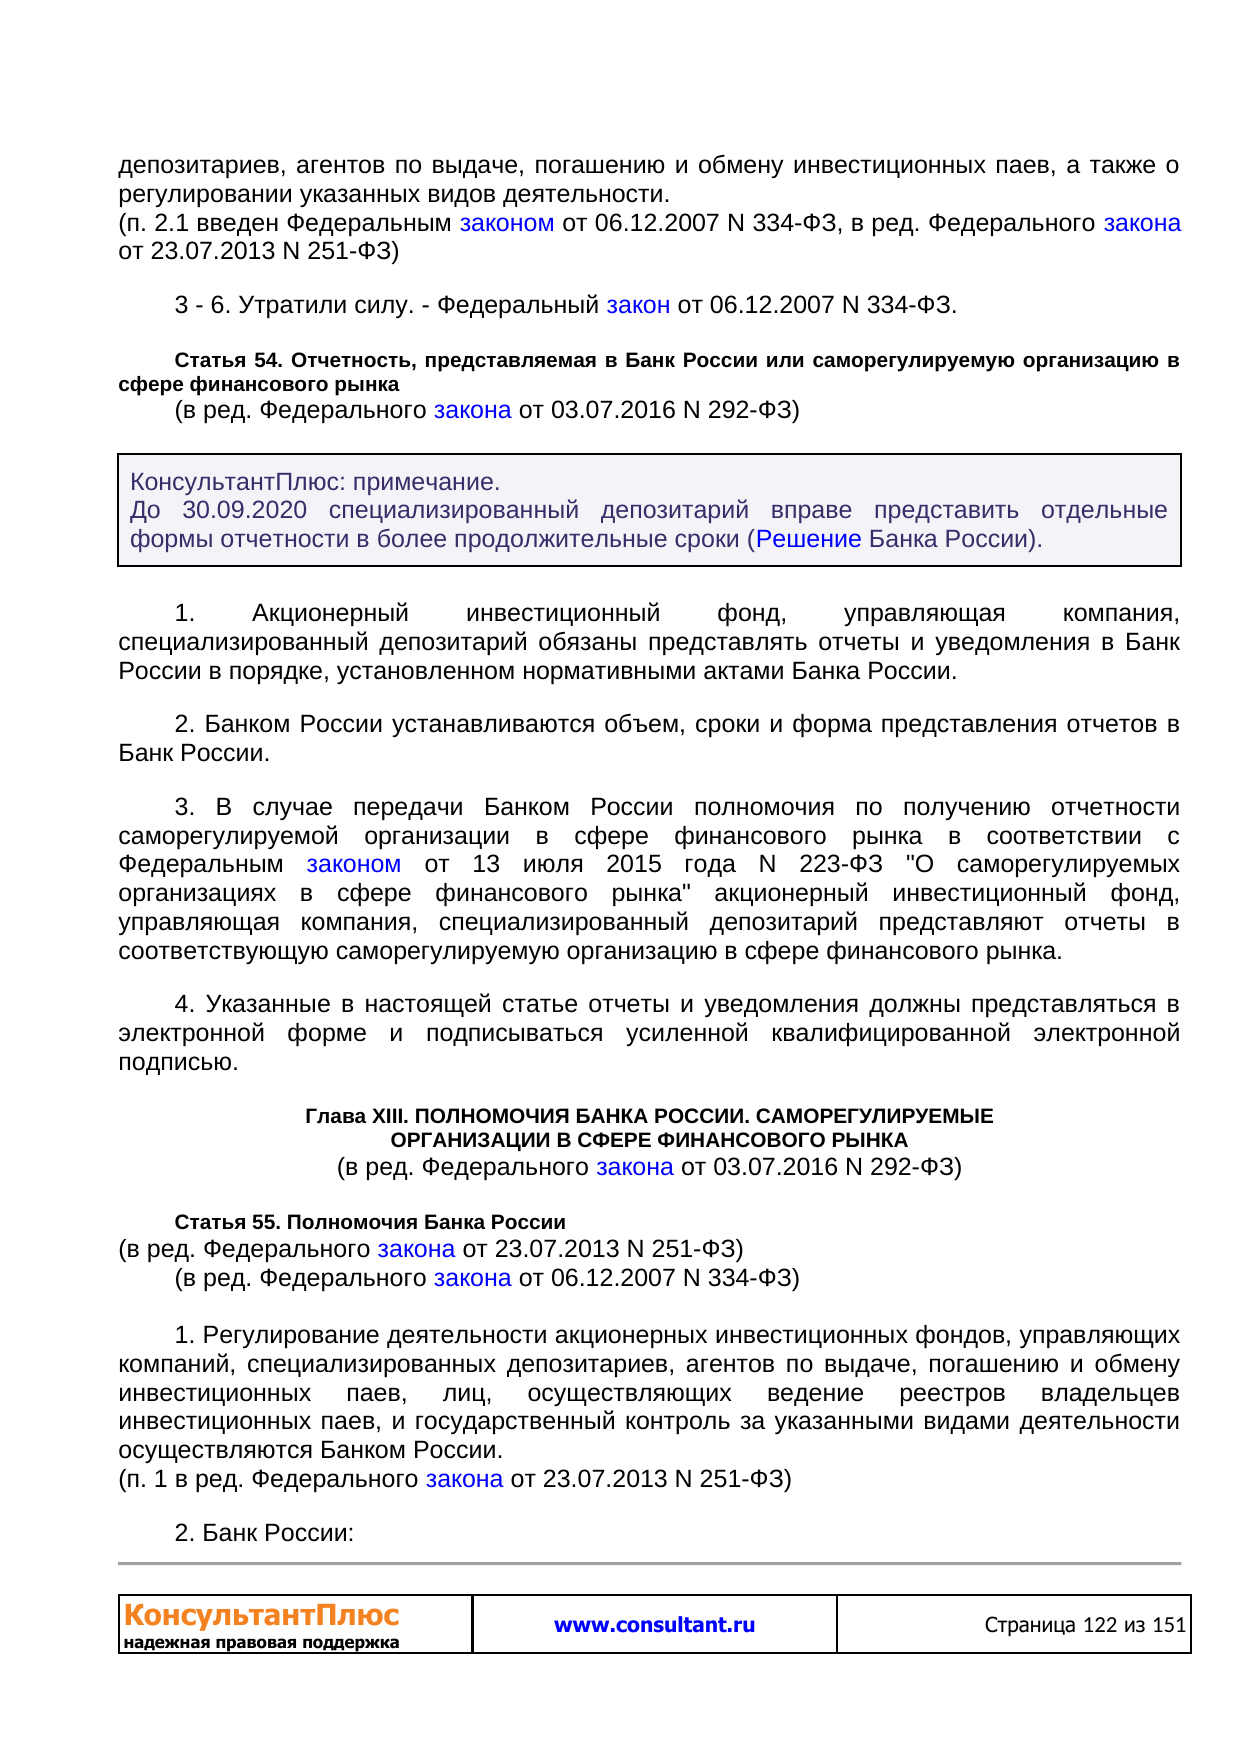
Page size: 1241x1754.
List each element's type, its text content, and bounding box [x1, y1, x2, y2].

text 3. В случае передачи Банком России полномочия по получению отчетности саморегулируемой организации в сфере финансового рынка в соответствии с Федеральным законом от 13 июля 2015 года N 223-ФЗ "О саморегулируемых организациях в сфере финансового рынка" акционерный инвестиционный фонд, управляющая компания, специализированный депозитарий представляют отчеты в соответствующую саморегулируемую организацию в сфере финансового рынка. [118, 792, 1181, 964]
text (в ред. Федерального закона от 23.07.2013 N 251-ФЗ) [118, 1234, 1181, 1262]
text 2. Банком России устанавливаются объем, сроки и форма представления отчетов в Банк России. [118, 709, 1181, 767]
text (п. 2.1 введен Федеральным законом от 06.12.2007 N 334-ФЗ, в ред. Федерального закона от 23.07.2013 N 251-ФЗ) [118, 207, 1181, 265]
table_header КонсультантПлюс: примечание. До 30.09.2020 специализированный депозитарий вправе представить отдельные формы отчетности в более продолжительные сроки (Решение Банка России). [119, 455, 1180, 565]
text (в ред. Федерального закона от 06.12.2007 N 334-ФЗ) [118, 1262, 1181, 1291]
text (в ред. Федерального закона от 03.07.2016 N 292-ФЗ) [118, 1152, 1181, 1181]
text 2. Банк России: [118, 1517, 1181, 1546]
text (в ред. Федерального закона от 03.07.2016 N 292-ФЗ) [118, 395, 1181, 424]
text Статья 55. Полномочия Банка России [118, 1210, 1181, 1234]
text Статья 54. Отчетность, представляемая в Банк России или саморегулируемую организацию в сфере финансового рынка [118, 347, 1181, 395]
text 1. Акционерный инвестиционный фонд, управляющая компания, специализированный депозитарий обязаны представлять отчеты и уведомления в Банк России в порядке, установленном нормативными актами Банка России. [118, 598, 1181, 684]
text 4. Указанные в настоящей статье отчеты и уведомления должны представляться в электронной форме и подписываться усиленной квалифицированной электронной подписью. [118, 989, 1181, 1076]
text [118, 150, 1181, 207]
text 3 - 6. Утратили силу. - Федеральный закон от 06.12.2007 N 334-ФЗ. [118, 290, 1181, 319]
text 1. Регулирование деятельности акционерных инвестиционных фондов, управляющих компаний, специализированных депозитариев, агентов по выдаче, погашению и обмену инвестиционных паев, лиц, осуществляющих ведение реестров владельцев инвестиционных паев, и государственный контроль за указанными видами деятельности осуществляются Банком России. [118, 1320, 1181, 1464]
text ОРГАНИЗАЦИИ В СФЕРЕ ФИНАНСОВОГО РЫНКА [118, 1128, 1181, 1152]
text Глава XIII. ПОЛНОМОЧИЯ БАНКА РОССИИ. САМОРЕГУЛИРУЕМЫЕ [118, 1104, 1181, 1128]
text (п. 1 в ред. Федерального закона от 23.07.2013 N 251-ФЗ) [118, 1464, 1181, 1492]
